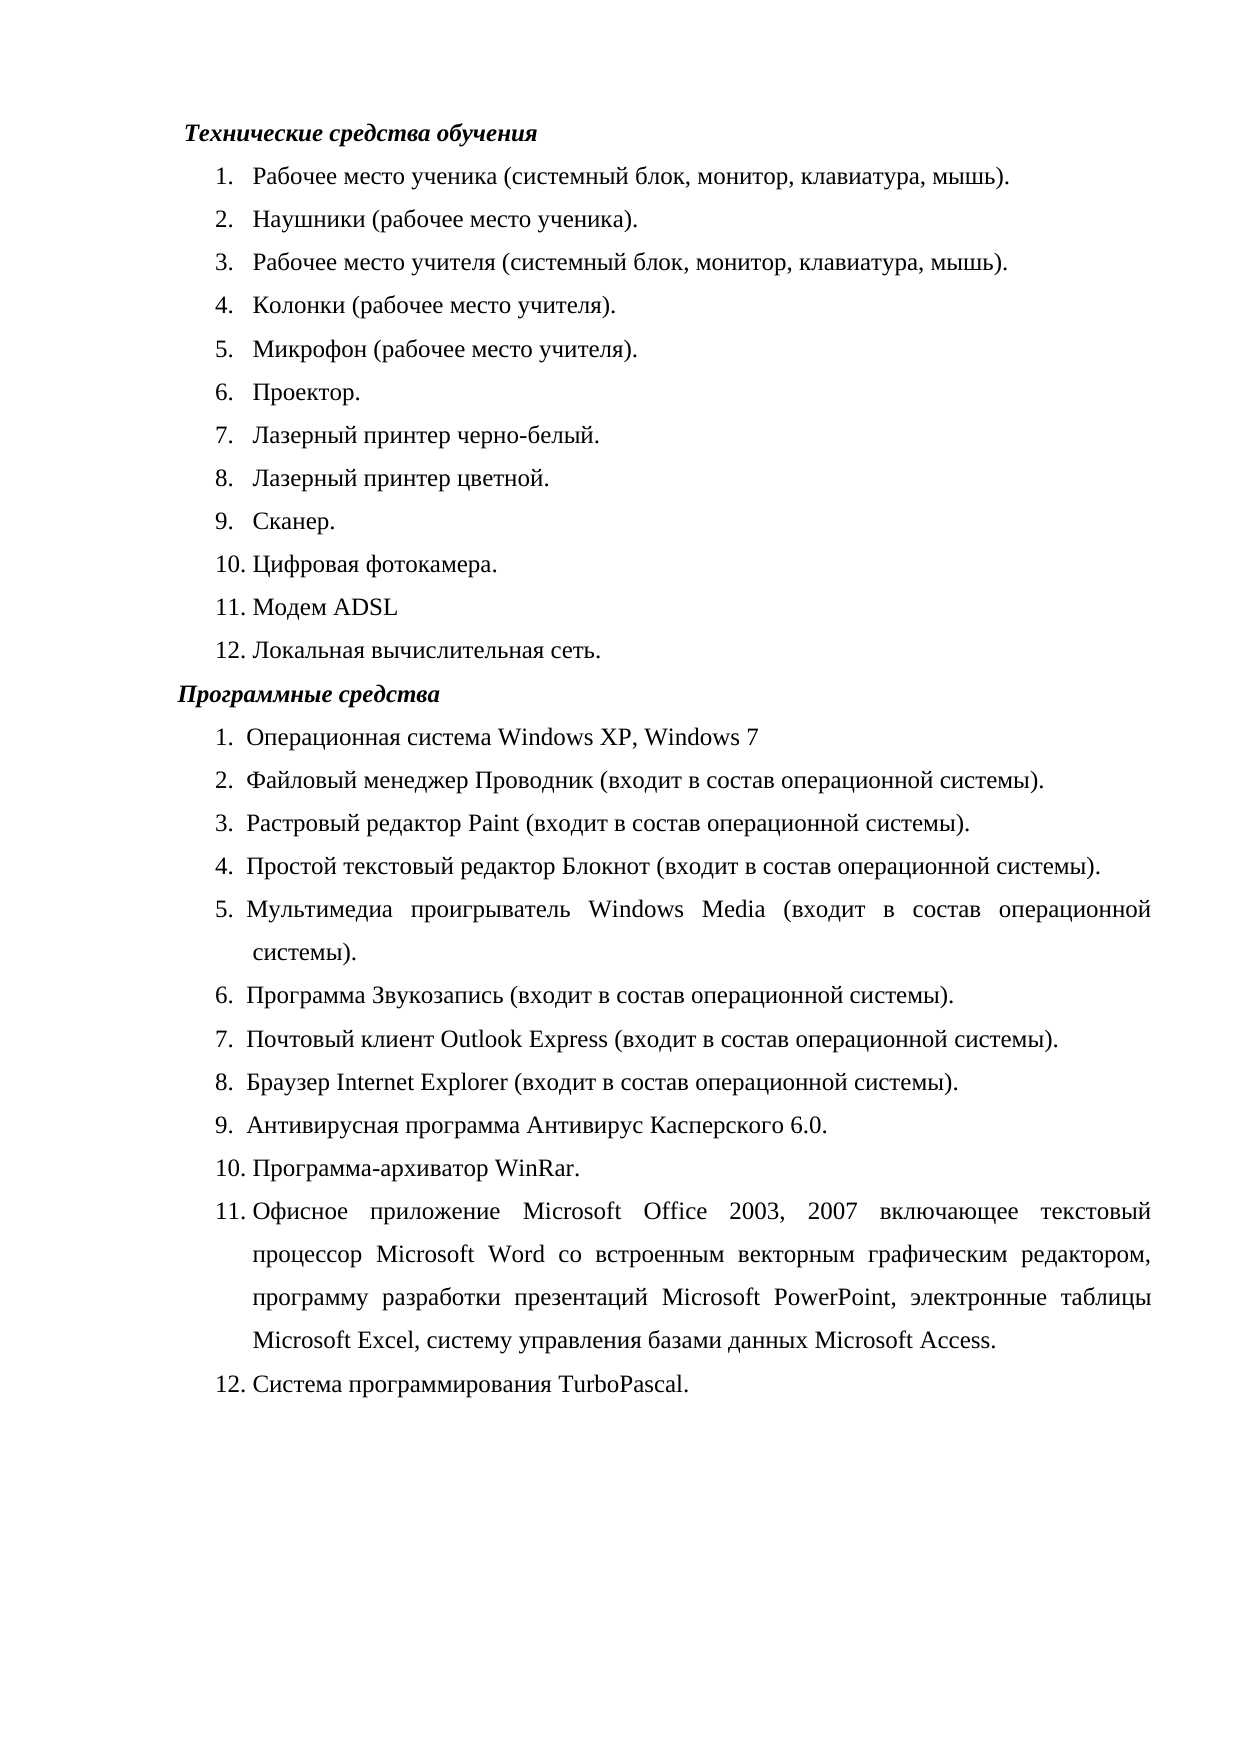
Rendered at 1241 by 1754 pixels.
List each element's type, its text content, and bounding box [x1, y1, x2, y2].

list Система программирования TurboPascal. [215, 1369, 1152, 1397]
list Рабочее место учителя (системный блок, монитор, клавиатура, мышь). [215, 247, 1152, 276]
list Микрофон (рабочее место учителя). [215, 334, 1152, 362]
list Антивирусная программа Антивирус Касперского 6.0. [215, 1110, 1152, 1139]
list Лазерный принтер цветной. [215, 463, 1152, 492]
list Операционная система Windows ХР, Windows 7 [215, 722, 1152, 751]
list Рабочее место ученика (системный блок, монитор, клавиатура, мышь). [215, 161, 1152, 190]
list Почтовый клиент Outlook Express (входит в состав операционной системы). [215, 1024, 1152, 1052]
text Технические средства обучения [177, 118, 1152, 147]
list Проектор. [215, 377, 1152, 406]
list Колонки (рабочее место учителя). [215, 291, 1152, 319]
list Мультимедиа проигрыватель Windows Media (входит в состав операционной системы). [215, 894, 1152, 966]
list Браузер Internet Explorer (входит в состав операционной системы). [215, 1067, 1152, 1096]
list Простой текстовый редактор Блокнот (входит в состав операционной системы). [215, 851, 1152, 880]
list Лазерный принтер черно-белый. [215, 420, 1152, 449]
list Сканер. [215, 506, 1152, 535]
list Локальная вычислительная сеть. [215, 636, 1152, 664]
list Программа Звукозапись (входит в состав операционной системы). [215, 981, 1152, 1009]
list Модем ADSL [215, 592, 1152, 621]
list Растровый редактор Paint (входит в состав операционной системы). [215, 808, 1152, 837]
list Наушники (рабочее место ученика). [215, 204, 1152, 233]
list Цифровая фотокамера. [215, 549, 1152, 578]
list Файловый менеджер Проводник (входит в состав операционной системы). [215, 765, 1152, 794]
list Программа-архиватор WinRar. [215, 1153, 1152, 1182]
list Офисное приложение Microsoft Office 2003, 2007 включающее текстовый процессор Microsoft Word со встроенным векторным графическим редактором, программу разработки презентаций Microsoft PowerPoint, электронные таблицы Microsoft Excel, систему управления базами данных Microsoft Access. [215, 1196, 1152, 1354]
text Программные средства [177, 679, 1152, 707]
